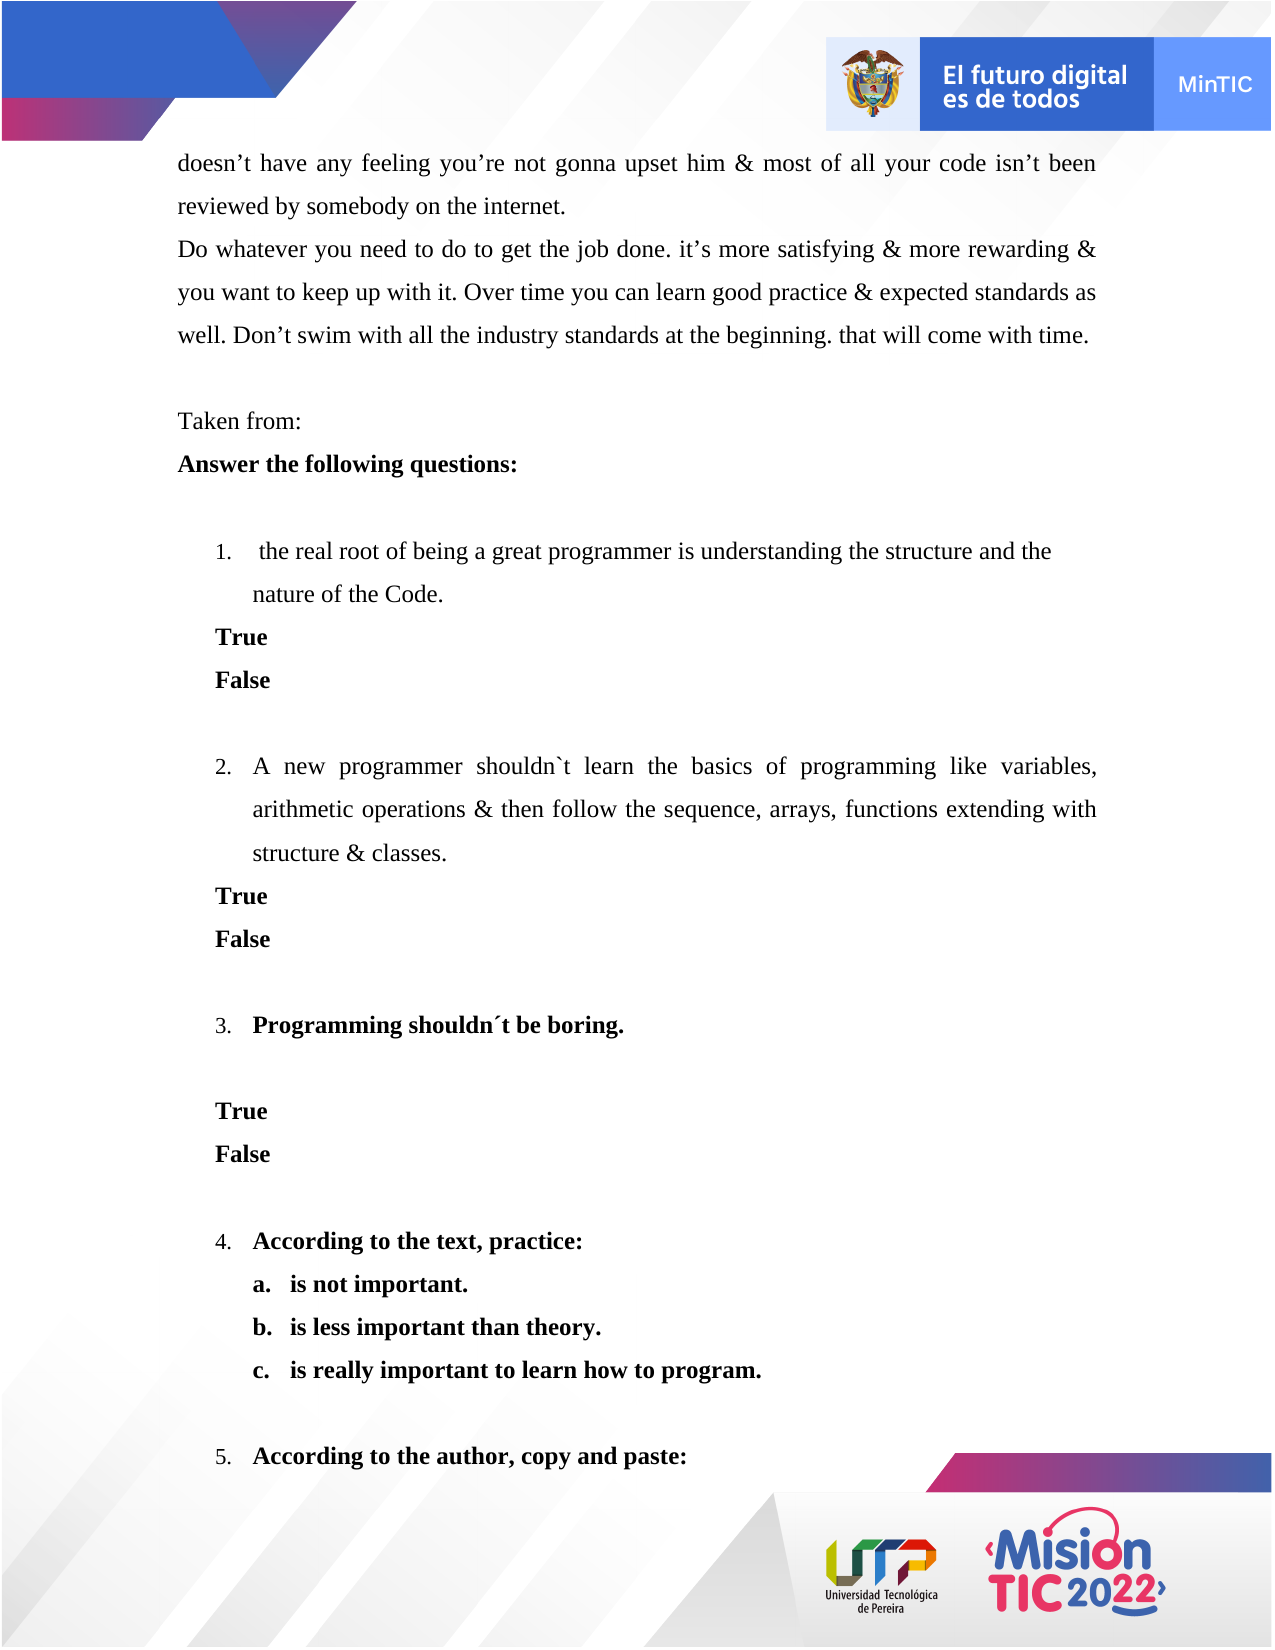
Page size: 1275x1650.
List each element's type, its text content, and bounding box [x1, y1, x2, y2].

text Do whatever you need to do to get the job done. it’s more satisfying & more rewarding & you want to keep up with it. Over time you can learn good practice & expected standards as well. Don’t swim with all the industry standards at the beginning. that will come with time. [177, 234, 1098, 349]
text True [215, 1096, 1098, 1125]
list the real root of being a great programmer is understanding the structure and the nature of the Code. [215, 536, 1098, 608]
list is less important than theory. [252, 1312, 1098, 1341]
list Programming shouldn´t be boring. [215, 1010, 1098, 1039]
picture [1, 1203, 1272, 1647]
list is really important to learn how to program. [252, 1355, 1098, 1384]
list A new programmer shouldn`t learn the basics of programming like variables, arithmetic operations & then follow the sequence, arrays, functions extending with structure & classes. [215, 751, 1098, 866]
text False [215, 924, 1098, 953]
text False [215, 1139, 1098, 1168]
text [177, 148, 1098, 219]
text Taken from: [177, 406, 1098, 435]
text True [215, 881, 1098, 909]
list is not important. [252, 1269, 1098, 1298]
text Answer the following questions: [177, 449, 1098, 478]
list According to the text, practice: [215, 1226, 1098, 1254]
text False [215, 665, 1098, 694]
picture [1, 1, 1271, 559]
list According to the author, copy and paste: [215, 1441, 1098, 1470]
text True [215, 622, 1098, 651]
